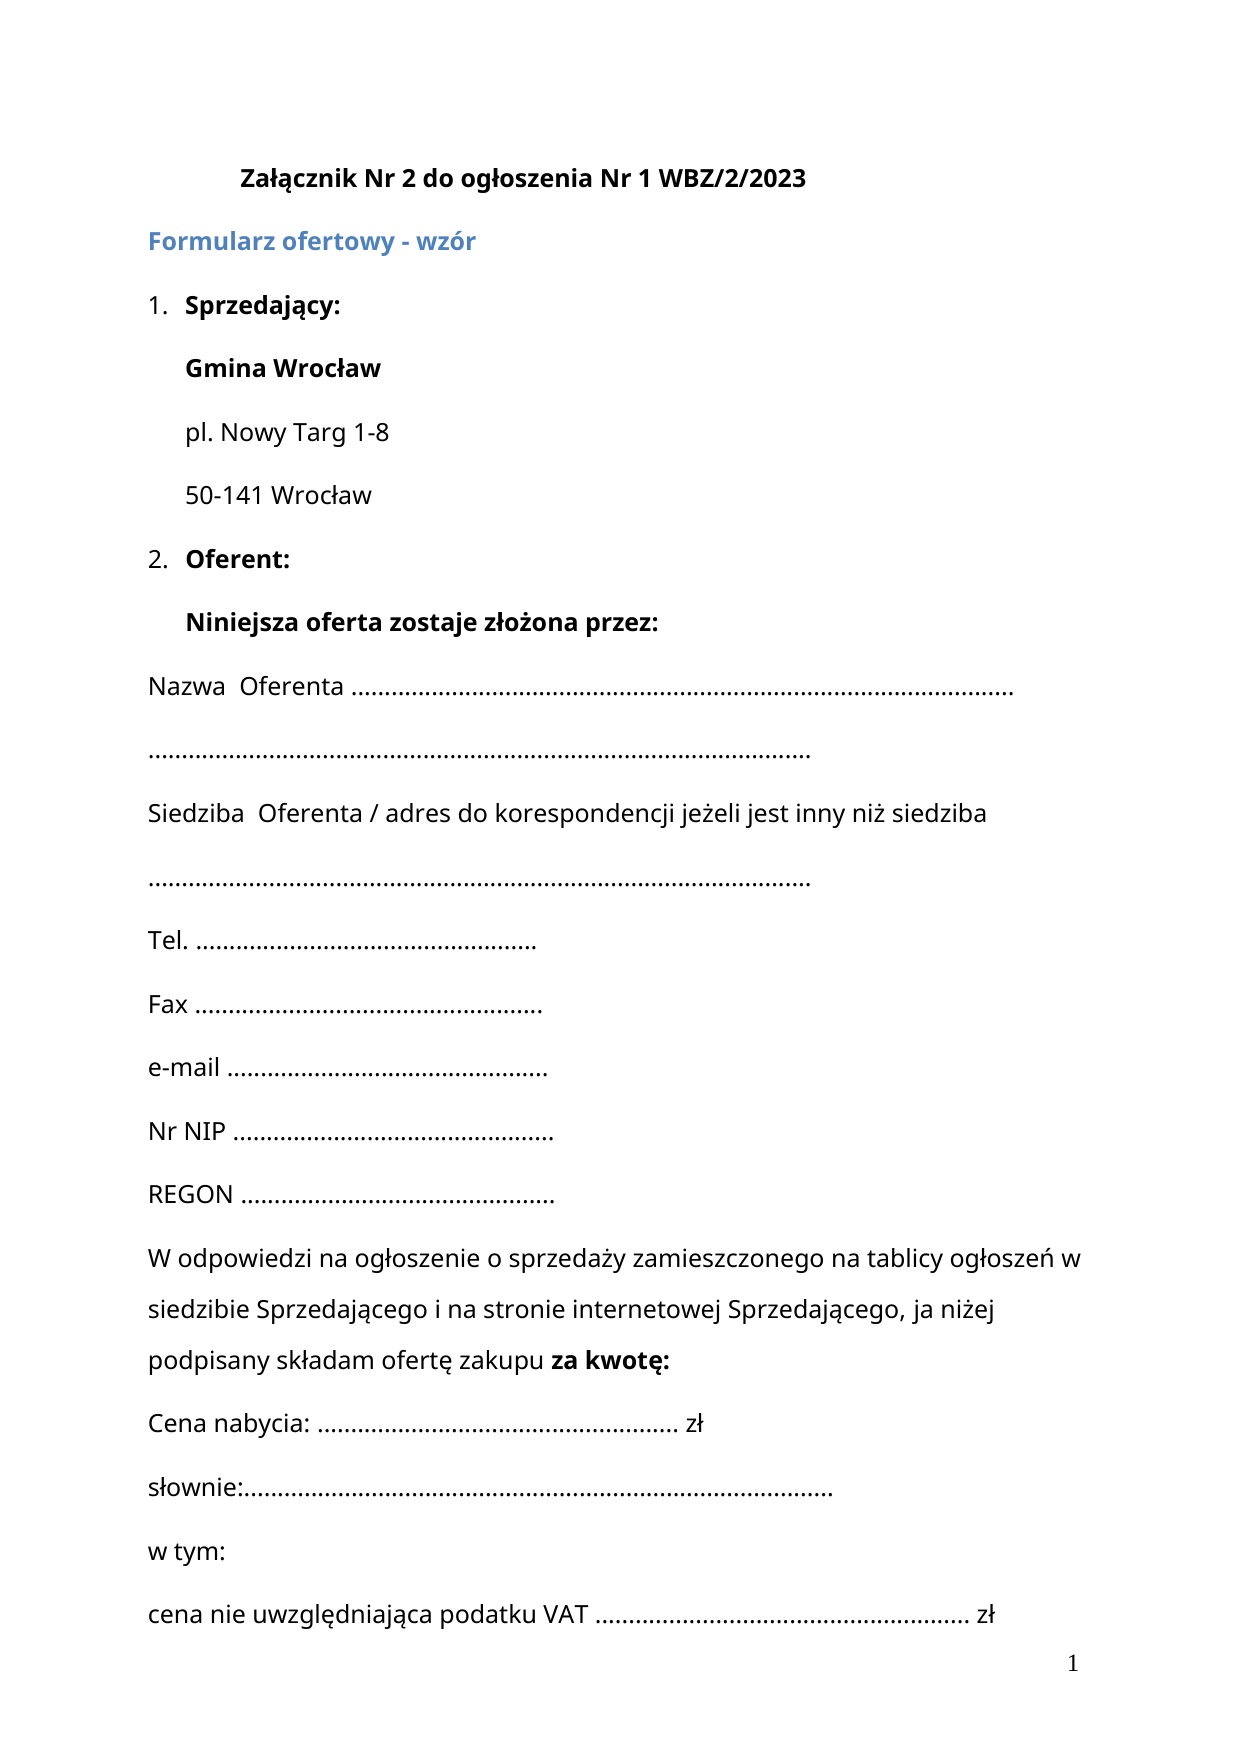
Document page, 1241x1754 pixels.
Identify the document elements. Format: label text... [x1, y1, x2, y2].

text Tel. ................................................... [148, 923, 1092, 957]
text ................................................................................................... [148, 732, 1092, 766]
text Gmina Wrocław [185, 351, 1092, 385]
text e-mail ................................................ [148, 1050, 1092, 1084]
list Oferent: [148, 541, 1092, 576]
text Nr NIP ................................................ [148, 1113, 1092, 1147]
text REGON ............................................... [148, 1177, 1092, 1211]
text Cena nabycia: ...................................................... zł [148, 1406, 1092, 1440]
list Sprzedający: [147, 287, 1092, 321]
text ................................................................................................... [148, 859, 1092, 893]
subtitle Załącznik Nr 2 do ogłoszenia Nr 1 WBZ/2/2023 [148, 160, 1092, 194]
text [148, 1469, 1092, 1504]
text Niniejsza oferta zostaje złożona przez: [148, 605, 1092, 639]
text pl. Nowy Targ 1-8 [185, 414, 1092, 448]
subtitle Formularz ofertowy - wzór [148, 224, 1092, 258]
text Fax .................................................... [148, 986, 1092, 1020]
text W odpowiedzi na ogłoszenie o sprzedaży zamieszczonego na tablicy ogłoszeń w siedzibie Sprzedającego i na stronie internetowej Sprzedającego, ja niżej podpisany składam ofertę zakupu za kwotę: [148, 1240, 1092, 1377]
text Nazwa Oferenta ................................................................................................... [148, 668, 1092, 703]
text Siedziba Oferenta / adres do korespondencji jeżeli jest inny niż siedziba [148, 796, 1092, 830]
text w tym: [148, 1533, 1092, 1567]
text 50-141 Wrocław [185, 478, 1092, 512]
text cena nie uwzględniająca podatku VAT ........................................................ zł [148, 1597, 1092, 1631]
